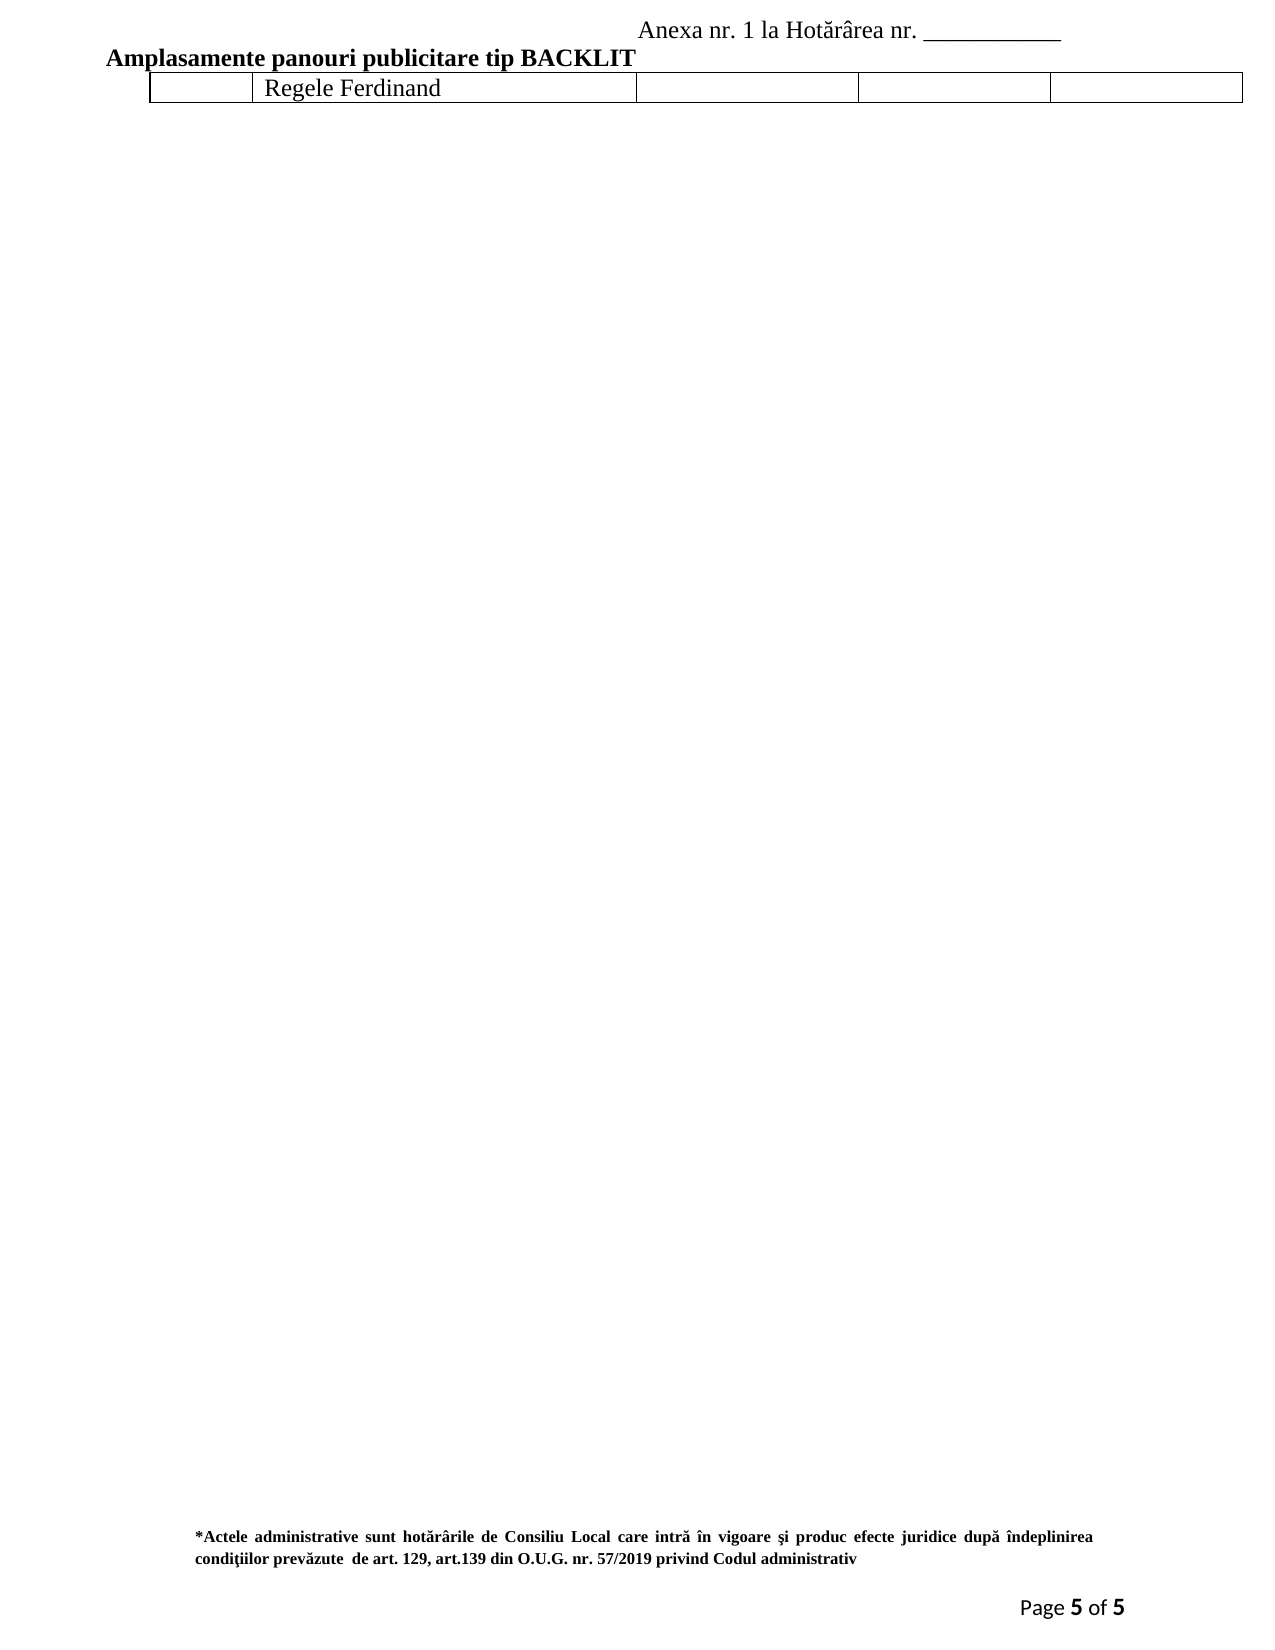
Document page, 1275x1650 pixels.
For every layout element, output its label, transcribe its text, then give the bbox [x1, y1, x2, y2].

table_cell 133477 [1051, 73, 1242, 102]
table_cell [253, 73, 636, 102]
table_cell 1,5 [637, 73, 858, 102]
table_cell XXXIV [859, 73, 1050, 102]
table_cell [151, 73, 252, 102]
